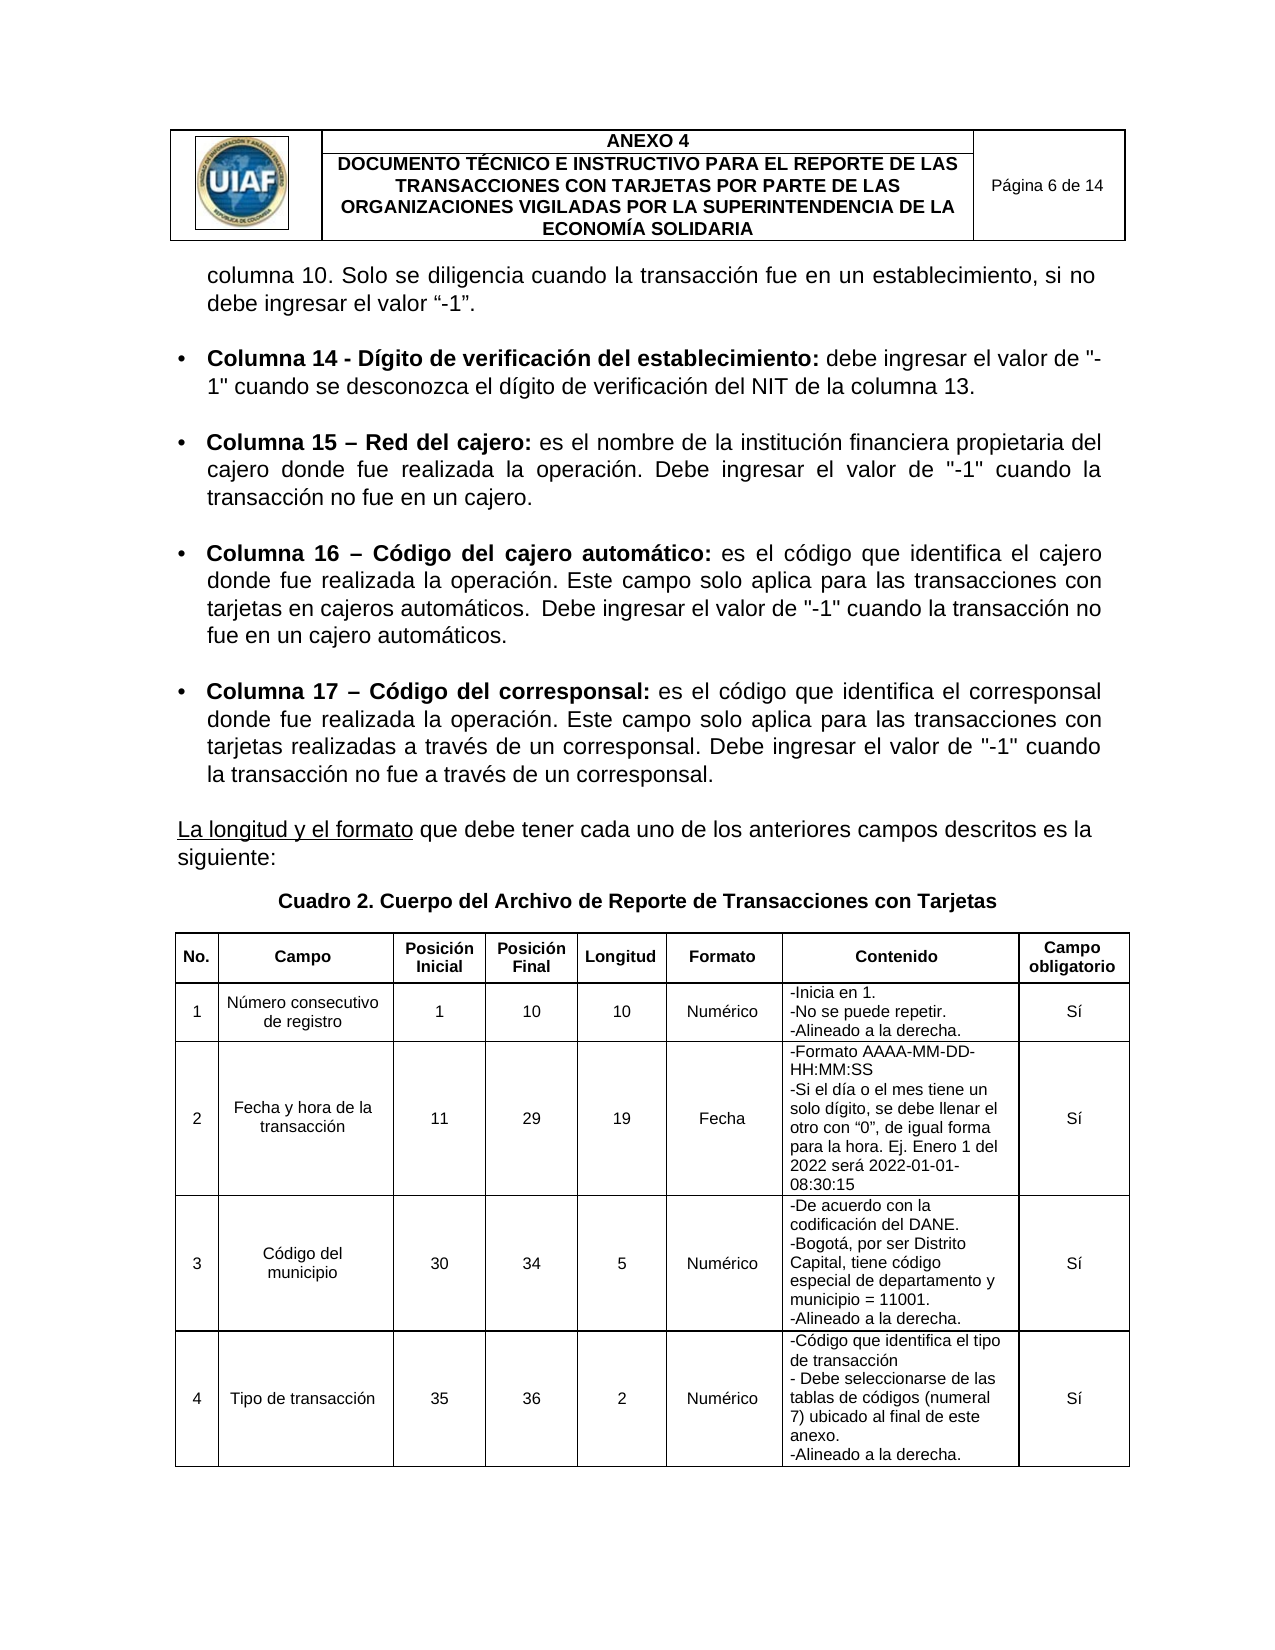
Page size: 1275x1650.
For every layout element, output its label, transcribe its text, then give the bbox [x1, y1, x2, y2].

table_cell 1 [176, 984, 218, 1041]
text • Columna 16 – Código del cajero automático: es el código que identifica el cajero donde fue realizada la operación. Este campo solo aplica para las transacciones con tarjetas en cajeros automáticos. Debe ingresar el valor de "-1" cuando la transacción no fue en un cajero automáticos. [177, 539, 1102, 649]
table_cell -Formato AAAA-MM-DD- HH:MM:SS -Si el día o el mes tiene un solo dígito, se debe llenar el otro con “0”, de igual forma para la hora. Ej. Enero 1 del 2022 será 2022-01-01- 08:30:15 [783, 1042, 1018, 1195]
table_header Página 6 de 14 [974, 131, 1124, 240]
table_cell Número consecutivo de registro [219, 984, 393, 1041]
table_header [171, 131, 321, 240]
table_cell 36 [486, 1332, 577, 1466]
table_cell 2 [578, 1332, 666, 1466]
table_header Longitud [578, 934, 666, 982]
picture [196, 137, 288, 229]
table_cell Sí [1020, 1042, 1129, 1195]
table_cell Sí [1020, 1196, 1129, 1330]
table_cell 11 [394, 1042, 485, 1195]
table_header Formato [667, 934, 782, 982]
text • Columna 17 – Código del corresponsal: es el código que identifica el corresponsal donde fue realizada la operación. Este campo solo aplica para las transacciones con tarjetas realizadas a través de un corresponsal. Debe ingresar el valor de "-1" cuando la transacción no fue a través de un corresponsal. [177, 678, 1102, 787]
table_cell 30 [394, 1196, 485, 1330]
text • Columna 15 – Red del cajero: es el nombre de la institución financiera propietaria del cajero donde fue realizada la operación. Debe ingresar el valor de "-1" cuando la transacción no fue en un cajero. [177, 429, 1102, 510]
table_cell Fecha y hora de la transacción [219, 1042, 393, 1195]
table_cell -De acuerdo con la codificación del DANE. -Bogotá, por ser Distrito Capital, tiene código especial de departamento y municipio = 11001. -Alineado a la derecha. [783, 1196, 1018, 1330]
table_header Campo [219, 934, 393, 982]
table_cell 5 [578, 1196, 666, 1330]
table_header Posición Inicial [394, 934, 485, 982]
table_cell Numérico [667, 1196, 782, 1330]
text Cuadro 2. Cuerpo del Archivo de Reporte de Transacciones con Tarjetas [274, 889, 1001, 913]
table_cell 2 [176, 1042, 218, 1195]
table_cell 4 [176, 1332, 218, 1466]
table_cell DOCUMENTO TÉCNICO E INSTRUCTIVO PARA EL REPORTE DE LAS TRANSACCIONES CON TARJETAS POR PARTE DE LAS ORGANIZACIONES VIGILADAS POR LA SUPERINTENDENCIA DE LA ECONOMÍA SOLIDARIA [323, 154, 973, 240]
table_cell Tipo de transacción [219, 1332, 393, 1466]
table_header No. [176, 934, 218, 982]
table_cell Numérico [667, 1332, 782, 1466]
table_cell 10 [578, 984, 666, 1041]
table_cell Sí [1020, 1332, 1129, 1466]
table_cell 19 [578, 1042, 666, 1195]
text 1" cuando se desconozca el dígito de verificación del NIT de la columna 13. [207, 373, 1114, 399]
table_header ANEXO 4 [323, 131, 973, 153]
text La longitud y el formato que debe tener cada uno de los anteriores campos descritos es la siguiente: [177, 816, 1102, 870]
table_cell -Código que identifica el tipo de transacción - Debe seleccionarse de las tablas de códigos (numeral 7) ubicado al final de este anexo. -Alineado a la derecha. [783, 1332, 1018, 1466]
table_cell Numérico [667, 984, 782, 1041]
table_cell 3 [176, 1196, 218, 1330]
table_header Posición Final [486, 934, 577, 982]
table_cell 35 [394, 1332, 485, 1466]
table_header Contenido [783, 934, 1018, 982]
table_cell 1 [394, 984, 485, 1041]
text • Columna 14 - Dígito de verificación del establecimiento: debe ingresar el valor de "- [177, 345, 1114, 372]
table_cell Sí [1020, 984, 1129, 1041]
table_cell 10 [486, 984, 577, 1041]
table_cell Fecha [667, 1042, 782, 1195]
table_cell 34 [486, 1196, 577, 1330]
table_header Campo obligatorio [1020, 934, 1129, 982]
table_cell -Inicia en 1. -No se puede repetir. -Alineado a la derecha. [783, 984, 1018, 1041]
table_cell 29 [486, 1042, 577, 1195]
table_cell Código del municipio [219, 1196, 393, 1330]
text columna 10. Solo se diligencia cuando la transacción fue en un establecimiento, si no debe ingresar el valor “-1”. [207, 262, 1102, 316]
